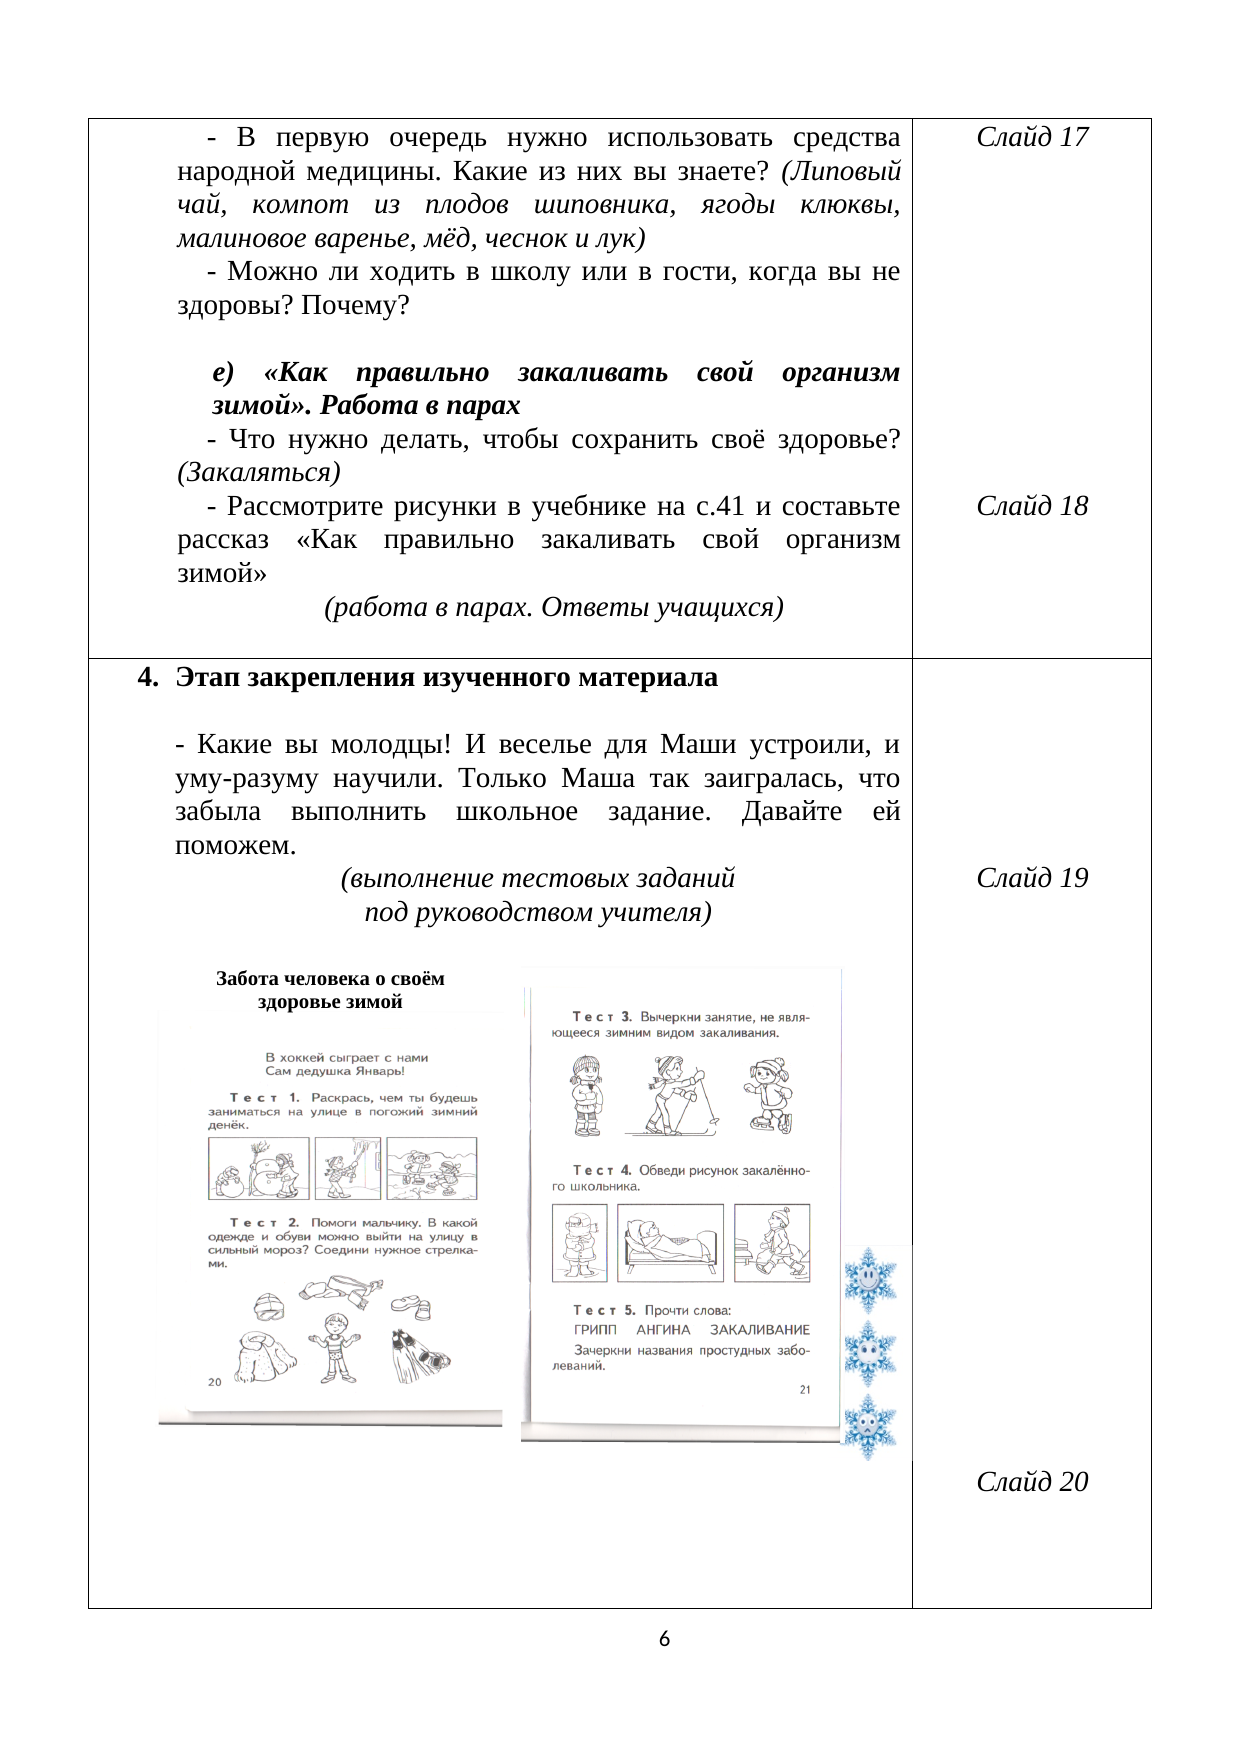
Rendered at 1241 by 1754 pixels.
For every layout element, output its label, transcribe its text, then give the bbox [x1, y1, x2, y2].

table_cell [89, 659, 912, 1608]
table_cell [89, 119, 912, 658]
picture [521, 966, 913, 1461]
table_cell Слайд 19 Слайд 20 [913, 659, 1151, 1608]
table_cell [913, 119, 1151, 658]
picture [155, 1010, 504, 1428]
